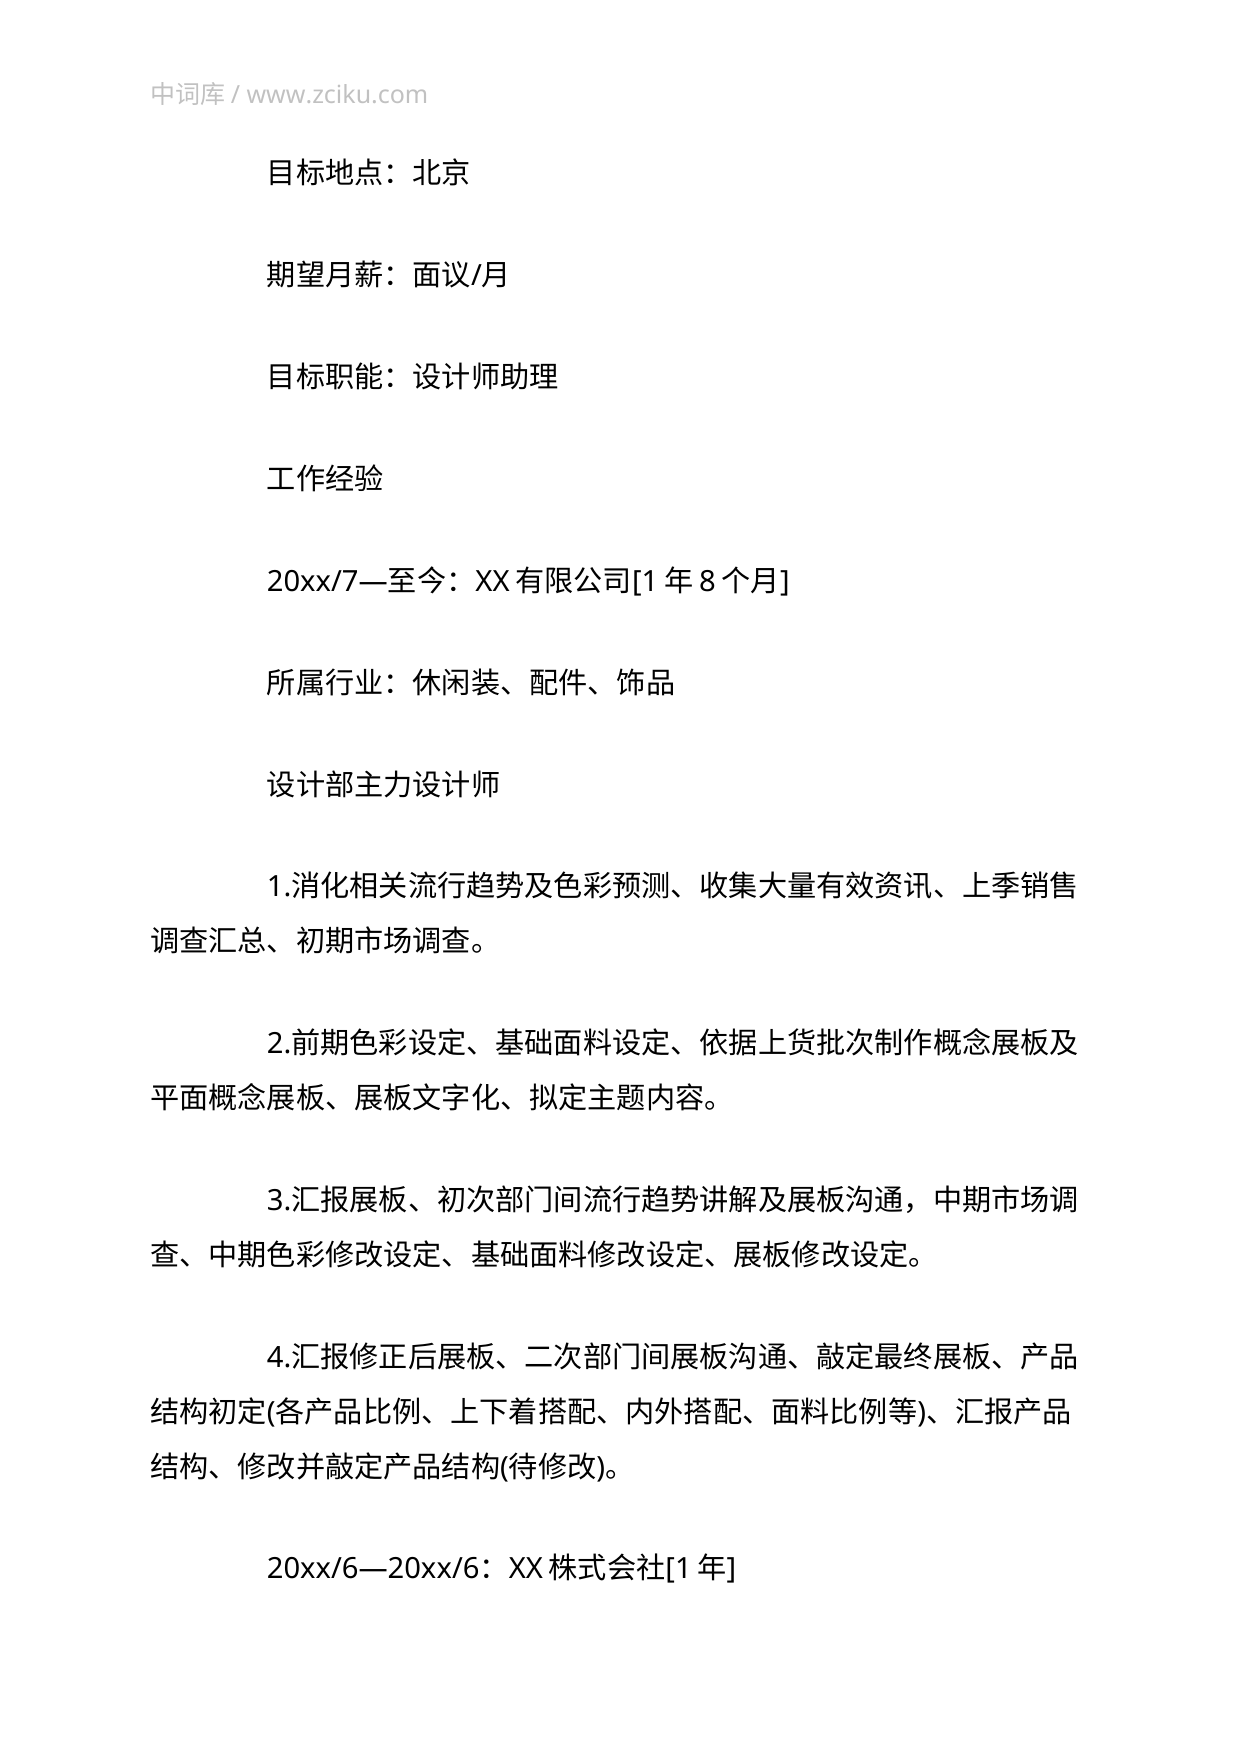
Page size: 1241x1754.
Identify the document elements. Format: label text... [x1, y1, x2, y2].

text 2.前期色彩设定、基础面料设定、依据上货批次制作概念展板及平面概念展板、展板文字化、拟定主题内容。 [150, 1019, 1090, 1117]
text 20xx/7—至今：XX有限公司[1年8个月] [150, 557, 1090, 600]
text 目标地点：北京 [150, 150, 1090, 192]
text 期望月薪：面议/月 [150, 252, 1090, 294]
text 1.消化相关流行趋势及色彩预测、收集大量有效资讯、上季销售调查汇总、初期市场调查。 [150, 863, 1090, 960]
text 4.汇报修正后展板、二次部门间展板沟通、敲定最终展板、产品结构初定(各产品比例、上下着搭配、内外搭配、面料比例等)、汇报产品结构、修改并敲定产品结构(待修改)。 [150, 1333, 1090, 1486]
text 设计部主力设计师 [150, 761, 1090, 803]
text 3.汇报展板、初次部门间流行趋势讲解及展板沟通，中期市场调查、中期色彩修改设定、基础面料修改设定、展板修改设定。 [150, 1176, 1090, 1274]
text 所属行业：休闲装、配件、饰品 [150, 659, 1090, 702]
text 20xx/6—20xx/6：XX株式会社[1年] [150, 1545, 1090, 1587]
text 目标职能：设计师助理 [150, 354, 1090, 396]
text 工作经验 [150, 456, 1090, 498]
